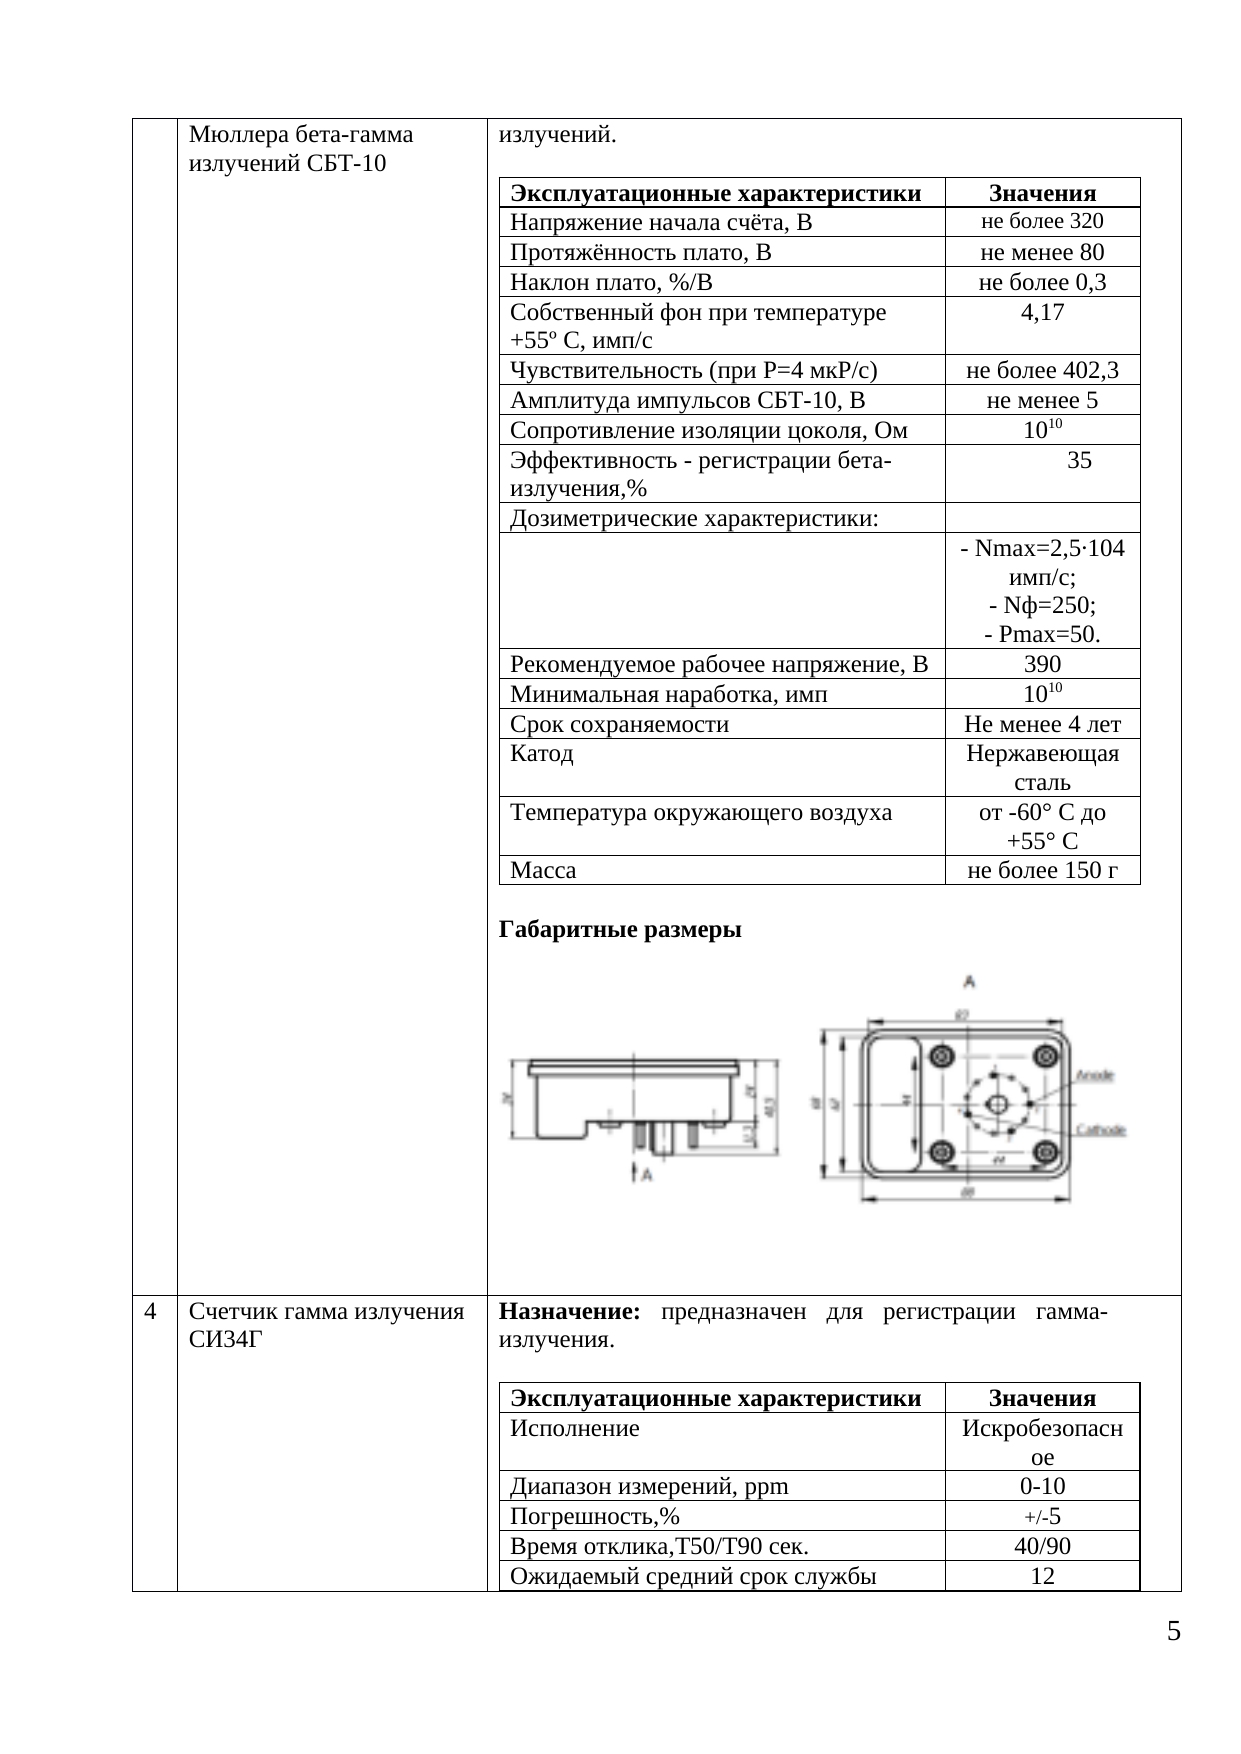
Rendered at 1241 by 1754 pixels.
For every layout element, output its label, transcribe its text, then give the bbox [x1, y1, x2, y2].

table_cell 3 [133, 119, 177, 1295]
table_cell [178, 119, 487, 1295]
table_cell 4 [133, 1296, 177, 1591]
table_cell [178, 1296, 487, 1591]
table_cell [488, 119, 1181, 1295]
table_cell Назначение: предназначен для регистрации гамма-излучения. [488, 1296, 1181, 1591]
